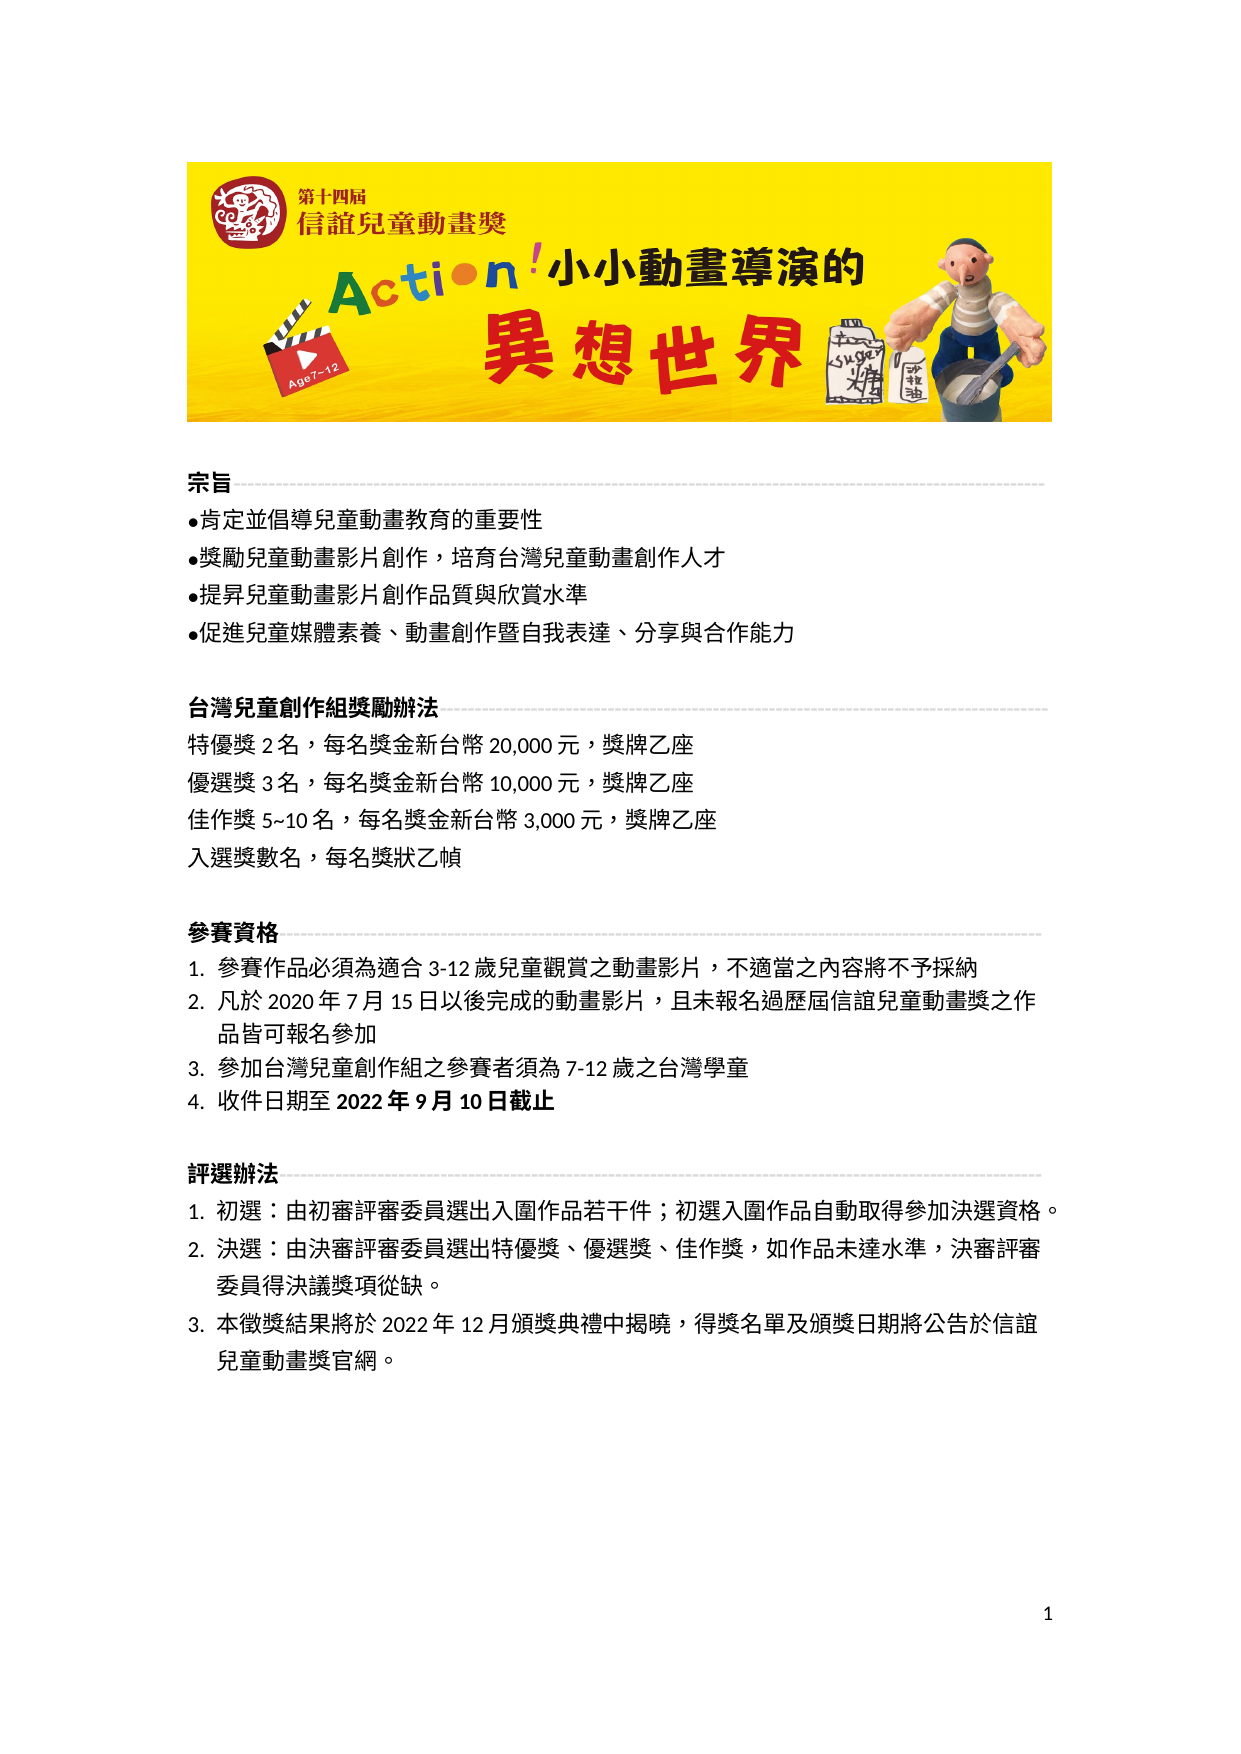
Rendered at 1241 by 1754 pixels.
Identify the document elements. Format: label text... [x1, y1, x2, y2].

list 初選：由初審評審委員選出入圍作品若干件；初選入圍作品自動取得參加決選資格。 [187, 1191, 1053, 1228]
text 台灣兒童創作組獎勵辦法--------------------------------------------------------------------------------------- [187, 687, 1053, 725]
text ●提昇兒童動畫影片創作品質與欣賞水準 [187, 575, 1053, 612]
text 特優獎 2名，每名獎金新台幣20,000元，獎牌乙座 [187, 725, 1053, 762]
list 本徵獎結果將於2022年12月頒獎典禮中揭曉，得獎名單及頒獎日期將公告於信誼兒童動畫獎官網。 [187, 1303, 1053, 1378]
text ●獎勵兒童動畫影片創作，培育台灣兒童動畫創作人才 [187, 537, 1053, 575]
text 佳作獎 5~10名，每名獎金新台幣3,000元，獎牌乙座 [187, 800, 1053, 837]
list 參賽作品必須為適合3-12歲兒童觀賞之動畫影片，不適當之內容將不予採納 [187, 950, 1053, 983]
text 優選獎 3名，每名獎金新台幣10,000元，獎牌乙座 [187, 762, 1053, 800]
list 收件日期至2022年9月10日截止 [187, 1083, 1053, 1116]
text ●肯定並倡導兒童動畫教育的重要性 [187, 500, 1053, 537]
text 入選獎數名，每名獎狀乙幀 [187, 837, 1053, 875]
list 參加台灣兒童創作組之參賽者須為7-12歲之台灣學童 [187, 1049, 1053, 1083]
picture [187, 162, 1052, 422]
text 評選辦法------------------------------------------------------------------------------------------------------------- [187, 1153, 1053, 1191]
list 凡於2020年7月15日以後完成的動畫影片，且未報名過歷屆信誼兒童動畫獎之作品皆可報名參加 [187, 983, 1053, 1049]
text 參賽資格------------------------------------------------------------------------------------------------------------- [187, 912, 1053, 950]
text ●促進兒童媒體素養、動畫創作暨自我表達、分享與合作能力 [187, 612, 1053, 650]
text 宗旨-------------------------------------------------------------------------------------------------------------------- [187, 462, 1053, 500]
list 決選：由決審評審委員選出特優獎、優選獎、佳作獎，如作品未達水準，決審評審委員得決議獎項從缺。 [187, 1228, 1053, 1303]
